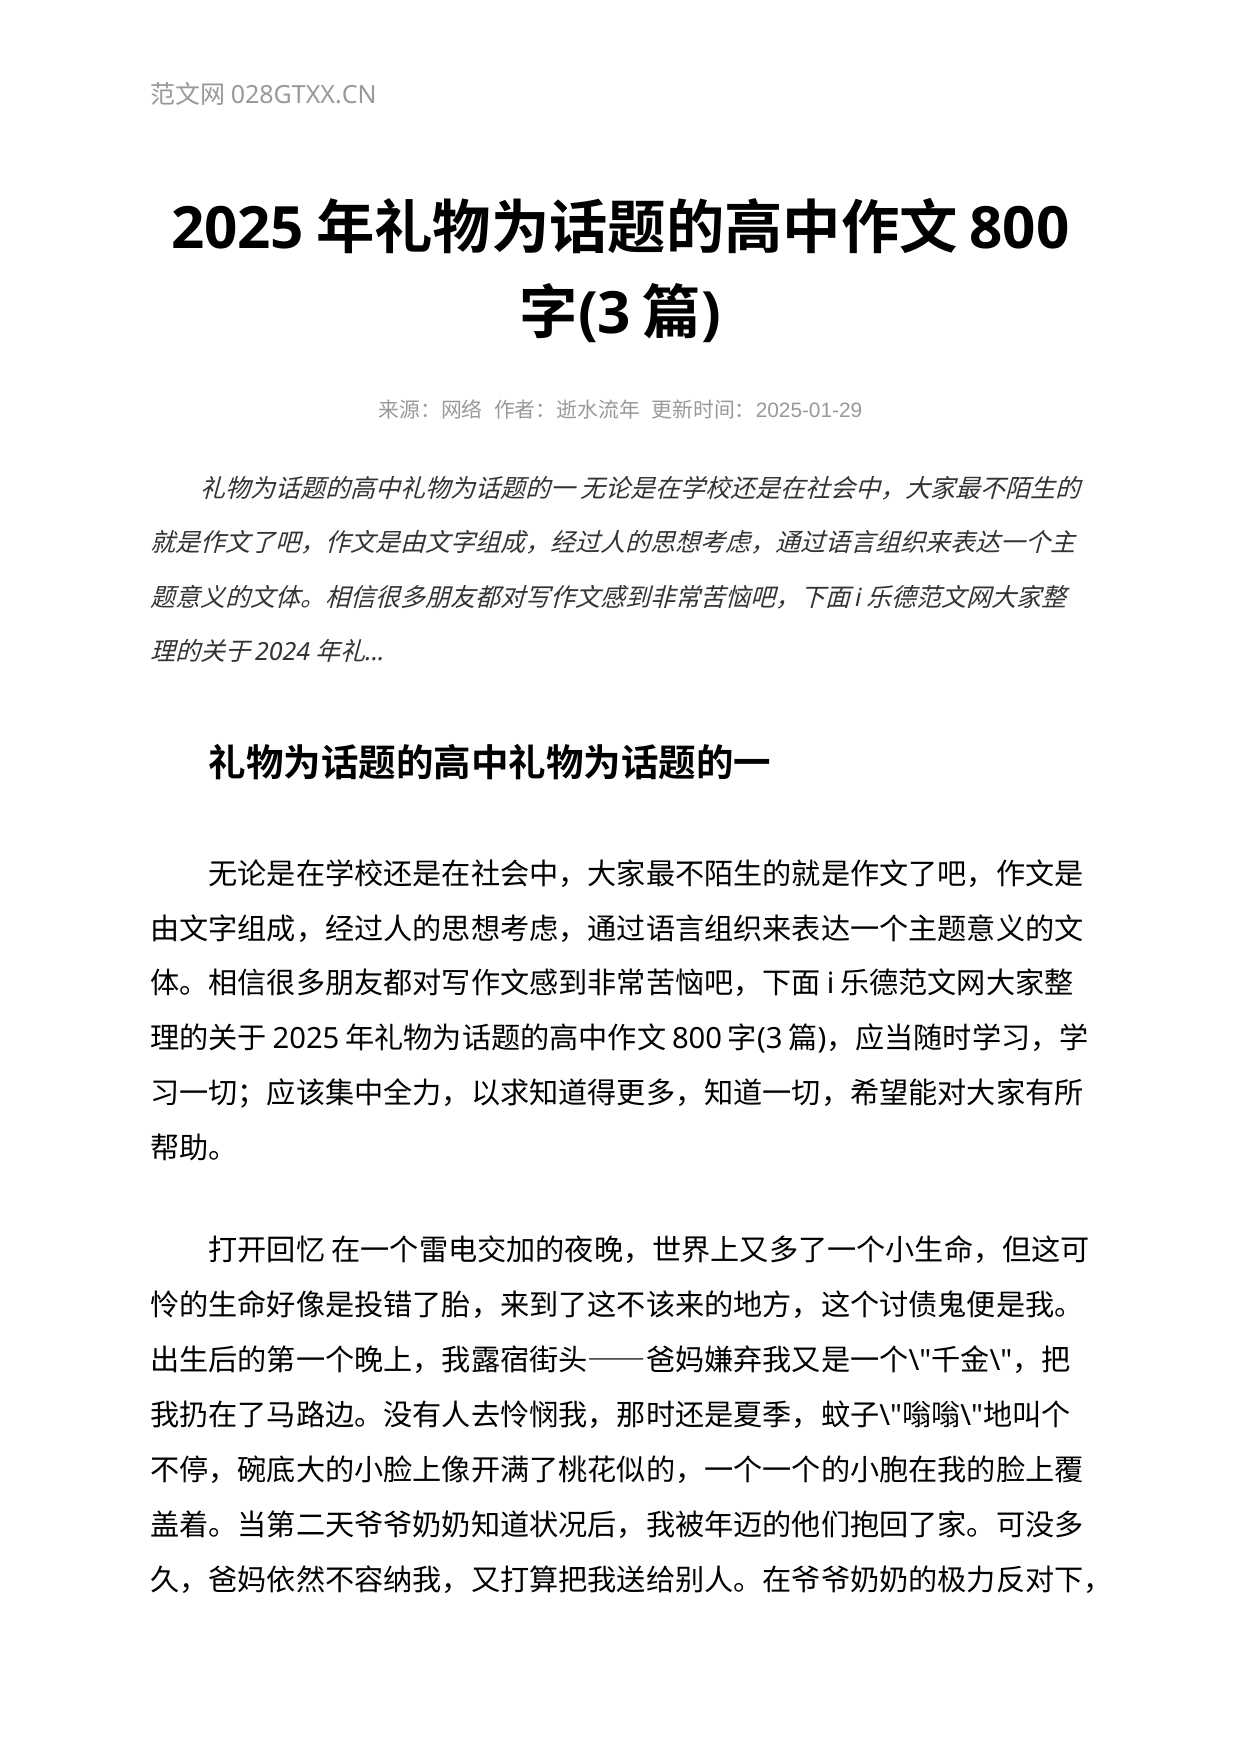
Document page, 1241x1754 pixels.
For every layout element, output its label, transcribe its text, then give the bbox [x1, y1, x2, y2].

text 无论是在学校还是在社会中，大家最不陌生的就是作文了吧，作文是由文字组成，经过人的思想考虑，通过语言组织来表达一个主题意义的文体。相信很多朋友都对写作文感到非常苦恼吧，下面i乐德范文网大家整理的关于2025年礼物为话题的高中作文800字(3篇)，应当随时学习，学习一切；应该集中全力，以求知道得更多，知道一切，希望能对大家有所帮助。 [150, 850, 1090, 1167]
text 礼物为话题的高中礼物为话题的一 无论是在学校还是在社会中，大家最不陌生的就是作文了吧，作文是由文字组成，经过人的思想考虑，通过语言组织来表达一个主题意义的文体。相信很多朋友都对写作文感到非常苦恼吧，下面i乐德范文网大家整理的关于2024年礼... [150, 468, 1090, 668]
text 礼物为话题的高中礼物为话题的一 [150, 733, 1090, 787]
text 来源：网络 作者：逝水流年 更新时间：2025-01-29 [150, 398, 1090, 422]
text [150, 1227, 1090, 1599]
subtitle 2025年礼物为话题的高中作文800字(3篇) [150, 181, 1090, 351]
